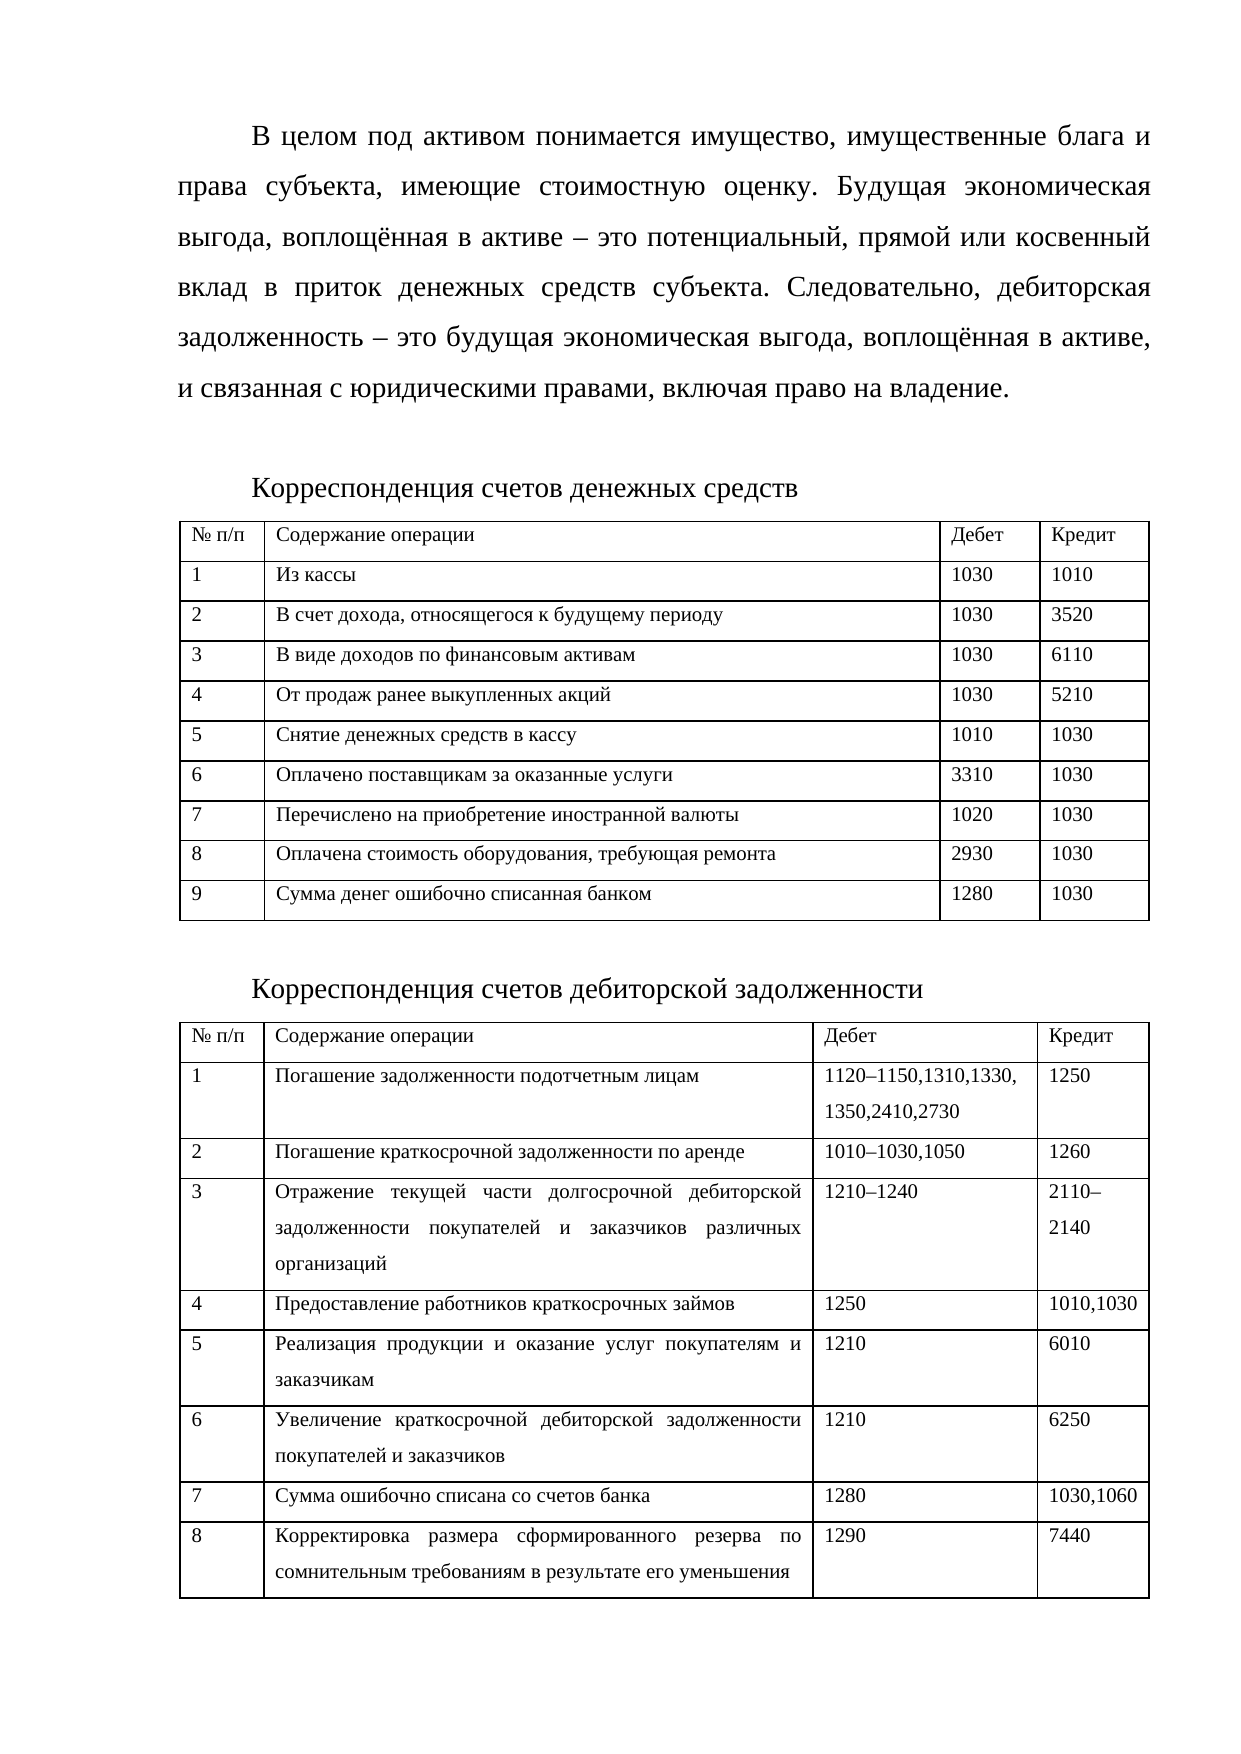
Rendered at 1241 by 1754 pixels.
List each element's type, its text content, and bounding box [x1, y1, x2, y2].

table_cell Перечислено на приобретение иностранной валюты [265, 802, 939, 840]
table_cell В виде доходов по финансовым активам [265, 642, 939, 680]
table_cell Корректировка размера сформированного резерва по сомнительным требованиям в результате его уменьшения [265, 1523, 812, 1597]
table_cell Снятие денежных средств в кассу [265, 722, 939, 760]
table_cell Оплачено поставщикам за оказанные услуги [265, 762, 939, 800]
table_cell 6110 [1041, 642, 1148, 680]
table_cell Предоставление работников краткосрочных займов [265, 1291, 812, 1329]
table_cell 1260 [1038, 1139, 1148, 1177]
table_header Дебет [941, 522, 1039, 561]
table_cell 1010–1030,1050 [814, 1139, 1037, 1177]
table_cell 8 [181, 1523, 263, 1597]
table_cell 9 [181, 881, 264, 919]
table_cell 1 [181, 1063, 263, 1138]
table_cell 3310 [941, 762, 1039, 800]
table_cell 1030 [1041, 881, 1148, 919]
text Корреспонденция счетов дебиторской задолженности [177, 971, 1152, 1005]
table_header № п/п [181, 522, 264, 561]
table_cell Сумма ошибочно списана со счетов банка [265, 1483, 812, 1521]
table_cell 1290 [814, 1523, 1037, 1597]
table_cell 6 [181, 762, 264, 800]
table_cell Сумма денег ошибочно списанная банком [265, 881, 939, 919]
table_cell 1010 [1041, 562, 1148, 600]
table_cell 5 [181, 1331, 263, 1405]
text В целом под активом понимается имущество, имущественные блага и права субъекта, имеющие стоимостную оценку. Будущая экономическая выгода, воплощённая в активе – это потенциальный, прямой или косвенный вклад в приток денежных средств субъекта. Следовательно, дебиторская задолженность – это будущая экономическая выгода, воплощённая в активе, и связанная с юридическими правами, включая право на владение. [177, 118, 1152, 403]
table_cell 1030 [1041, 722, 1148, 760]
table_cell 2 [181, 1139, 263, 1177]
table_cell 2930 [941, 841, 1039, 880]
table_cell Из кассы [265, 562, 939, 600]
table_cell 1030 [1041, 762, 1148, 800]
table_cell 1120–1150,1310,1330, 1350,2410,2730 [814, 1063, 1037, 1138]
table_cell Погашение краткосрочной задолженности по аренде [265, 1139, 812, 1177]
table_header № п/п [181, 1023, 263, 1062]
table_cell 1030,1060 [1038, 1483, 1148, 1521]
table_cell 1250 [1038, 1063, 1148, 1138]
table_cell 7 [181, 1483, 263, 1521]
table_cell 1210–1240 [814, 1179, 1037, 1289]
table_header Содержание операции [265, 1023, 812, 1062]
table_cell Погашение задолженности подотчетным лицам [265, 1063, 812, 1138]
table_cell 6010 [1038, 1331, 1148, 1405]
table_cell 6 [181, 1407, 263, 1481]
table_cell 8 [181, 841, 264, 880]
text Корреспонденция счетов денежных средств [177, 470, 1152, 504]
table_cell 3520 [1041, 602, 1148, 640]
table_cell 1030 [1041, 841, 1148, 880]
table_cell 1210 [814, 1407, 1037, 1481]
table_cell Оплачена стоимость оборудования, требующая ремонта [265, 841, 939, 880]
table_cell 1250 [814, 1291, 1037, 1329]
table_cell 1010,1030 [1038, 1291, 1148, 1329]
table_cell Отражение текущей части долгосрочной дебиторской задолженности покупателей и заказчиков различных организаций [265, 1179, 812, 1289]
table_cell Реализация продукции и оказание услуг покупателям и заказчикам [265, 1331, 812, 1405]
table_cell 1030 [941, 642, 1039, 680]
table_cell 4 [181, 682, 264, 720]
table_cell 1210 [814, 1331, 1037, 1405]
table_cell 7440 [1038, 1523, 1148, 1597]
table_cell 4 [181, 1291, 263, 1329]
table_cell 1020 [941, 802, 1039, 840]
table_cell 1030 [941, 602, 1039, 640]
table_cell 1280 [941, 881, 1039, 919]
table_cell 3 [181, 642, 264, 680]
table_cell 5 [181, 722, 264, 760]
table_cell 1030 [941, 562, 1039, 600]
table_header Содержание операции [265, 522, 939, 561]
table_cell 1 [181, 562, 264, 600]
table_cell Увеличение краткосрочной дебиторской задолженности покупателей и заказчиков [265, 1407, 812, 1481]
table_cell 1010 [941, 722, 1039, 760]
table_header Кредит [1038, 1023, 1148, 1062]
table_cell 1030 [941, 682, 1039, 720]
table_header Кредит [1041, 522, 1148, 561]
table_cell 2110–2140 [1038, 1179, 1148, 1289]
table_cell От продаж ранее выкупленных акций [265, 682, 939, 720]
table_cell 7 [181, 802, 264, 840]
table_cell 1030 [1041, 802, 1148, 840]
table_cell 1280 [814, 1483, 1037, 1521]
table_cell 6250 [1038, 1407, 1148, 1481]
table_cell 3 [181, 1179, 263, 1289]
table_cell 5210 [1041, 682, 1148, 720]
table_cell В счет дохода, относящегося к будущему периоду [265, 602, 939, 640]
table_header Дебет [814, 1023, 1037, 1062]
table_cell 2 [181, 602, 264, 640]
